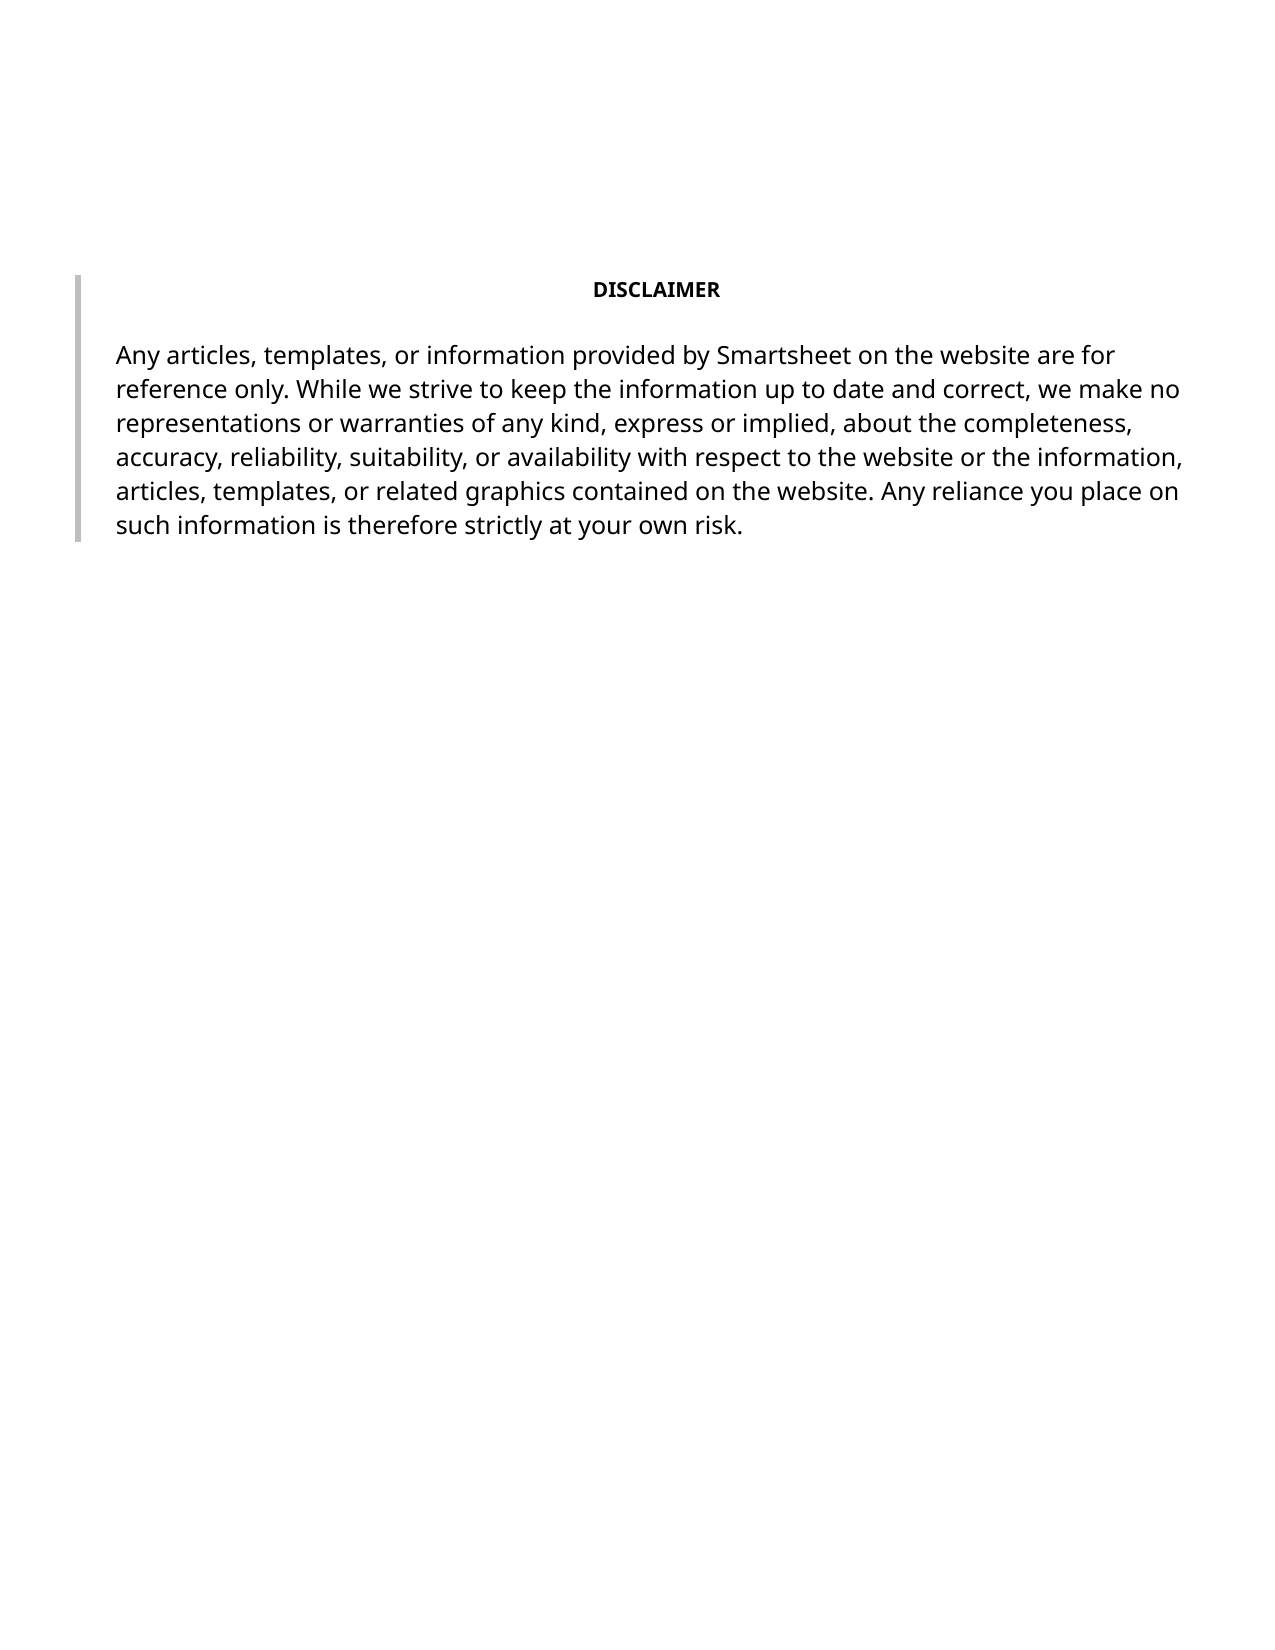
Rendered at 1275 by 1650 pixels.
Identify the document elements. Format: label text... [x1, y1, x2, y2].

table_header DISCLAIMER Any articles, templates, or information provided by Smartsheet on the website are for reference only. While we strive to keep the information up to date and correct, we make no representations or warranties of any kind, express or implied, about the completeness, accuracy, reliability, suitability, or availability with respect to the website or the information, articles, templates, or related graphics contained on the website. Any reliance you place on such information is therefore strictly at your own risk. [81, 275, 1209, 542]
